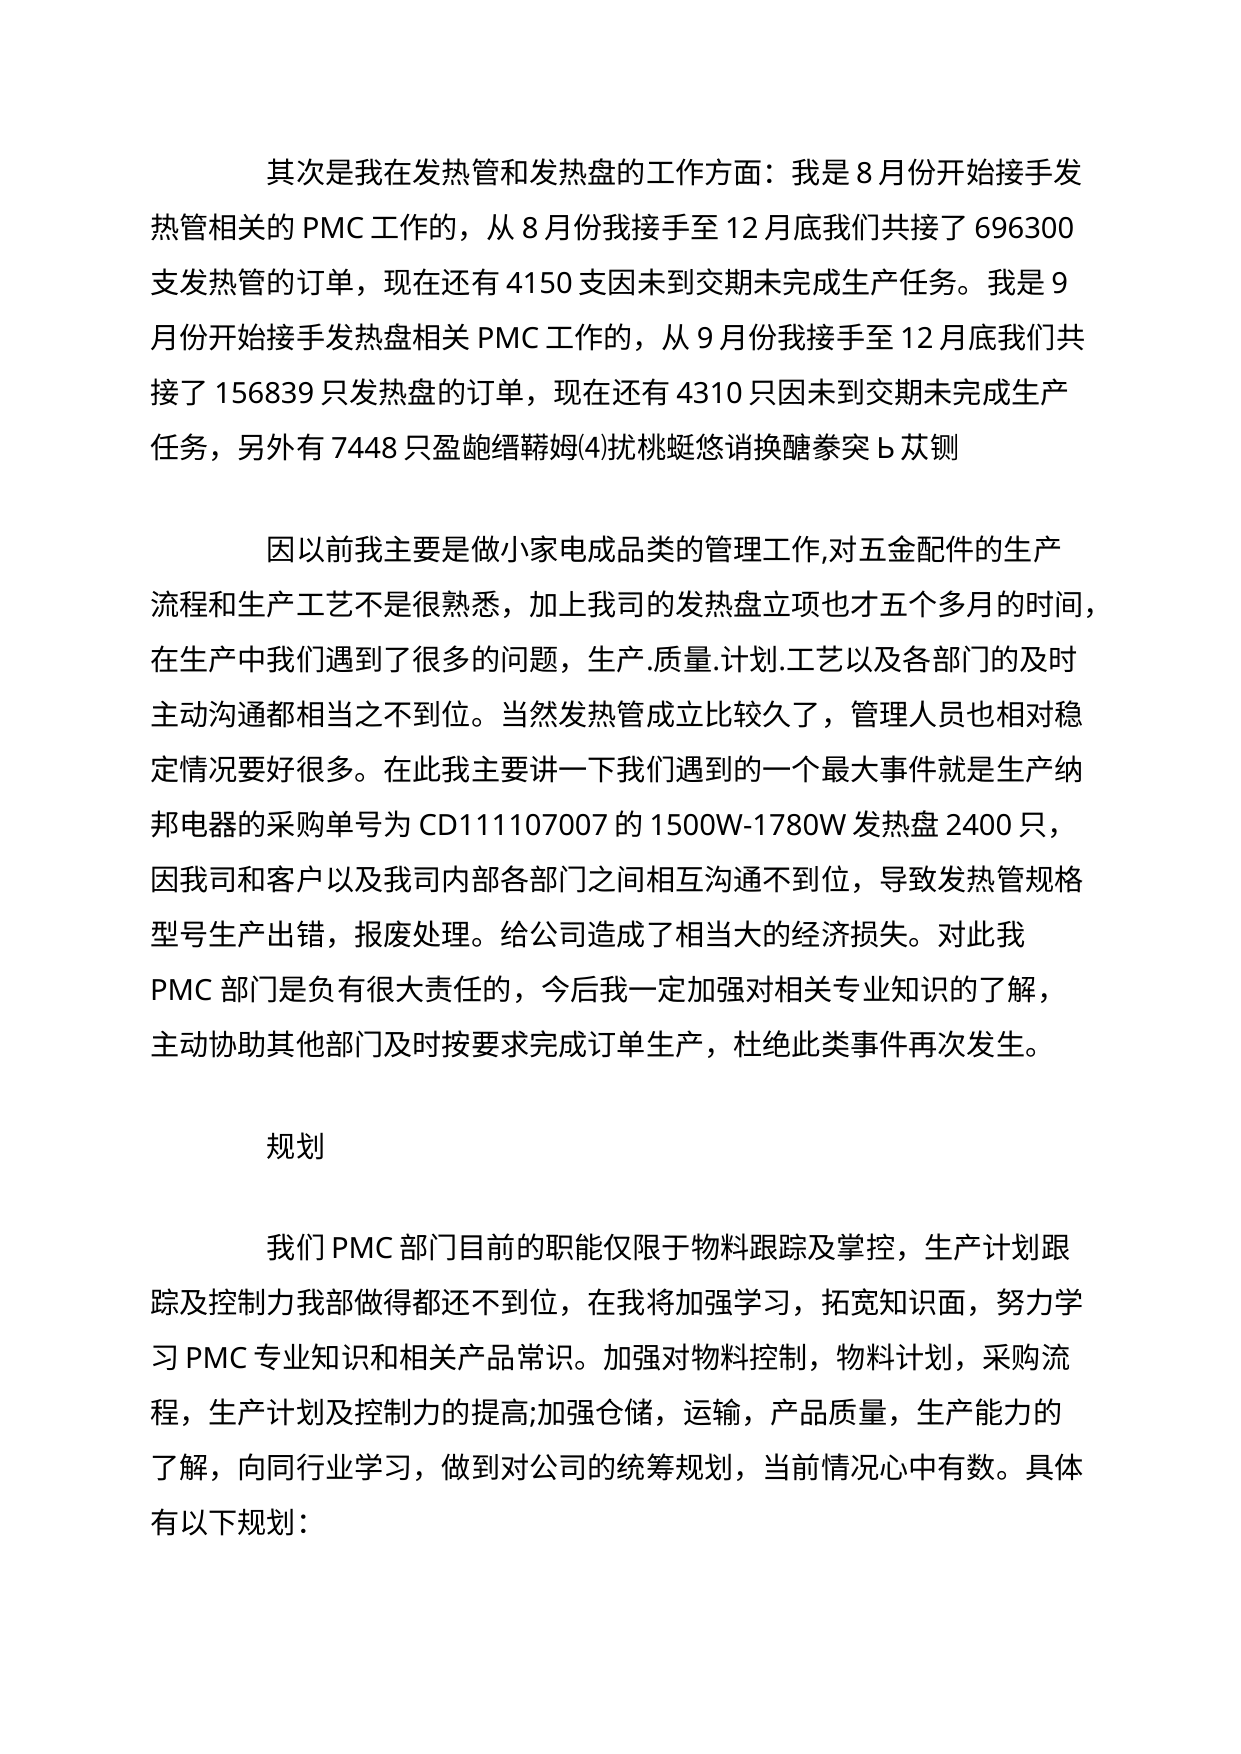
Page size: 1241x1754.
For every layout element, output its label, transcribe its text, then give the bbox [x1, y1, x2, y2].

text 我们PMC部门目前的职能仅限于物料跟踪及掌控，生产计划跟踪及控制力我部做得都还不到位，在我将加强学习，拓宽知识面，努力学习PMC专业知识和相关产品常识。加强对物料控制，物料计划，采购流程，生产计划及控制力的提高;加强仓储，运输，产品质量，生产能力的了解，向同行业学习，做到对公司的统筹规划，当前情况心中有数。具体有以下规划： [150, 1225, 1090, 1542]
text 其次是我在发热管和发热盘的工作方面：我是8月份开始接手发热管相关的PMC工作的，从8月份我接手至12月底我们共接了696300支发热管的订单，现在还有4150支因未到交期未完成生产任务。我是9月份开始接手发热盘相关PMC工作的，从9月份我接手至12月底我们共接了156839只发热盘的订单，现在还有4310只因未到交期未完成生产任务，另外有7448只盈龅缙鞯姆⑷扰桃蜓悠诮换醣豢突Ь苁铡 [150, 150, 1090, 467]
text 因以前我主要是做小家电成品类的管理工作,对五金配件的生产流程和生产工艺不是很熟悉，加上我司的发热盘立项也才五个多月的时间，在生产中我们遇到了很多的问题，生产.质量.计划.工艺以及各部门的及时主动沟通都相当之不到位。当然发热管成立比较久了，管理人员也相对稳定情况要好很多。在此我主要讲一下我们遇到的一个最大事件就是生产纳邦电器的采购单号为CD111107007的1500W-1780W发热盘2400只，因我司和客户以及我司内部各部门之间相互沟通不到位，导致发热管规格型号生产出错，报废处理。给公司造成了相当大的经济损失。对此我PMC 部门是负有很大责任的，今后我一定加强对相关专业知识的了解，主动协助其他部门及时按要求完成订单生产，杜绝此类事件再次发生。 [150, 527, 1090, 1064]
text 规划 [150, 1123, 1090, 1166]
